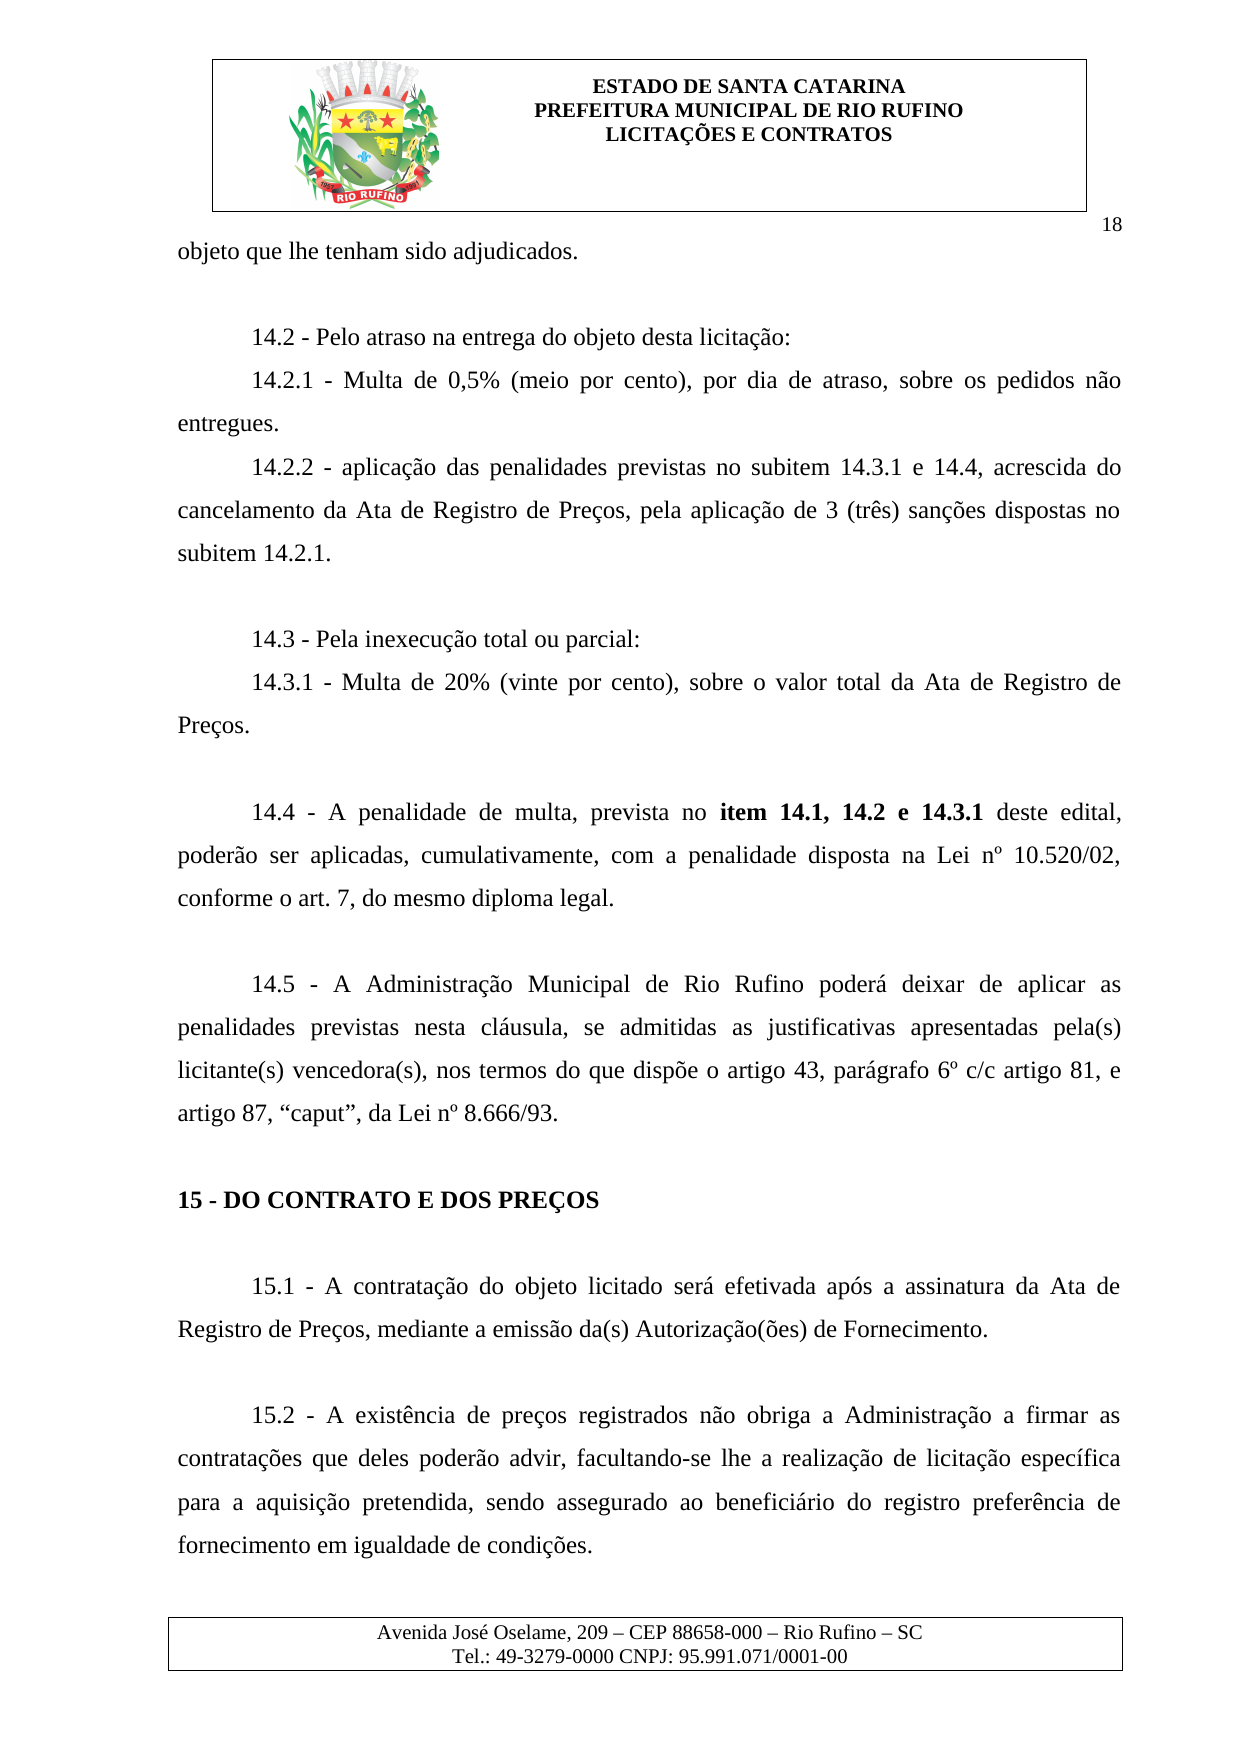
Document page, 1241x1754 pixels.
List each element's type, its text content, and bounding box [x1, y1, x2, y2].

text 15 - DO CONTRATO E DOS PREÇOS [177, 1185, 1122, 1213]
text 14.2 - Pelo atraso na entrega do objeto desta licitação: [177, 322, 1122, 351]
text 14.2.1 - Multa de 0,5% (meio por cento), por dia de atraso, sobre os pedidos não entregues. [177, 365, 1122, 437]
text 14.5 - A Administração Municipal de Rio Rufino poderá deixar de aplicar as penalidades previstas nesta cláusula, se admitidas as justificativas apresentadas pela(s) licitante(s) vencedora(s), nos termos do que dispõe o artigo 43, parágrafo 6º c/c artigo 81, e artigo 87, “caput”, da Lei nº 8.666/93. [177, 969, 1122, 1127]
text 15.1 - A contratação do objeto licitado será efetivada após a assinatura da Ata de Registro de Preços, mediante a emissão da(s) Autorização(ões) de Fornecimento. [177, 1271, 1122, 1343]
text 14.2.2 - aplicação das penalidades previstas no subitem 14.3.1 e 14.4, acrescida do cancelamento da Ata de Registro de Preços, pela aplicação de 3 (três) sanções dispostas no subitem 14.2.1. [177, 452, 1122, 567]
text 14.3.1 - Multa de 20% (vinte por cento), sobre o valor total da Ata de Registro de Preços. [177, 667, 1122, 739]
text 14.3 - Pela inexecução total ou parcial: [177, 624, 1122, 653]
picture [289, 60, 440, 209]
text 14.4 - A penalidade de multa, prevista no item 14.1, 14.2 e 14.3.1 deste edital, poderão ser aplicadas, cumulativamente, com a penalidade disposta na Lei nº 10.520/02, conforme o art. 7, do mesmo diploma legal. [177, 797, 1122, 912]
text 15.2 - A existência de preços registrados não obriga a Administração a firmar as contratações que deles poderão advir, facultando-se lhe a realização de licitação específica para a aquisição pretendida, sendo assegurado ao beneficiário do registro preferência de fornecimento em igualdade de condições. [177, 1400, 1122, 1558]
